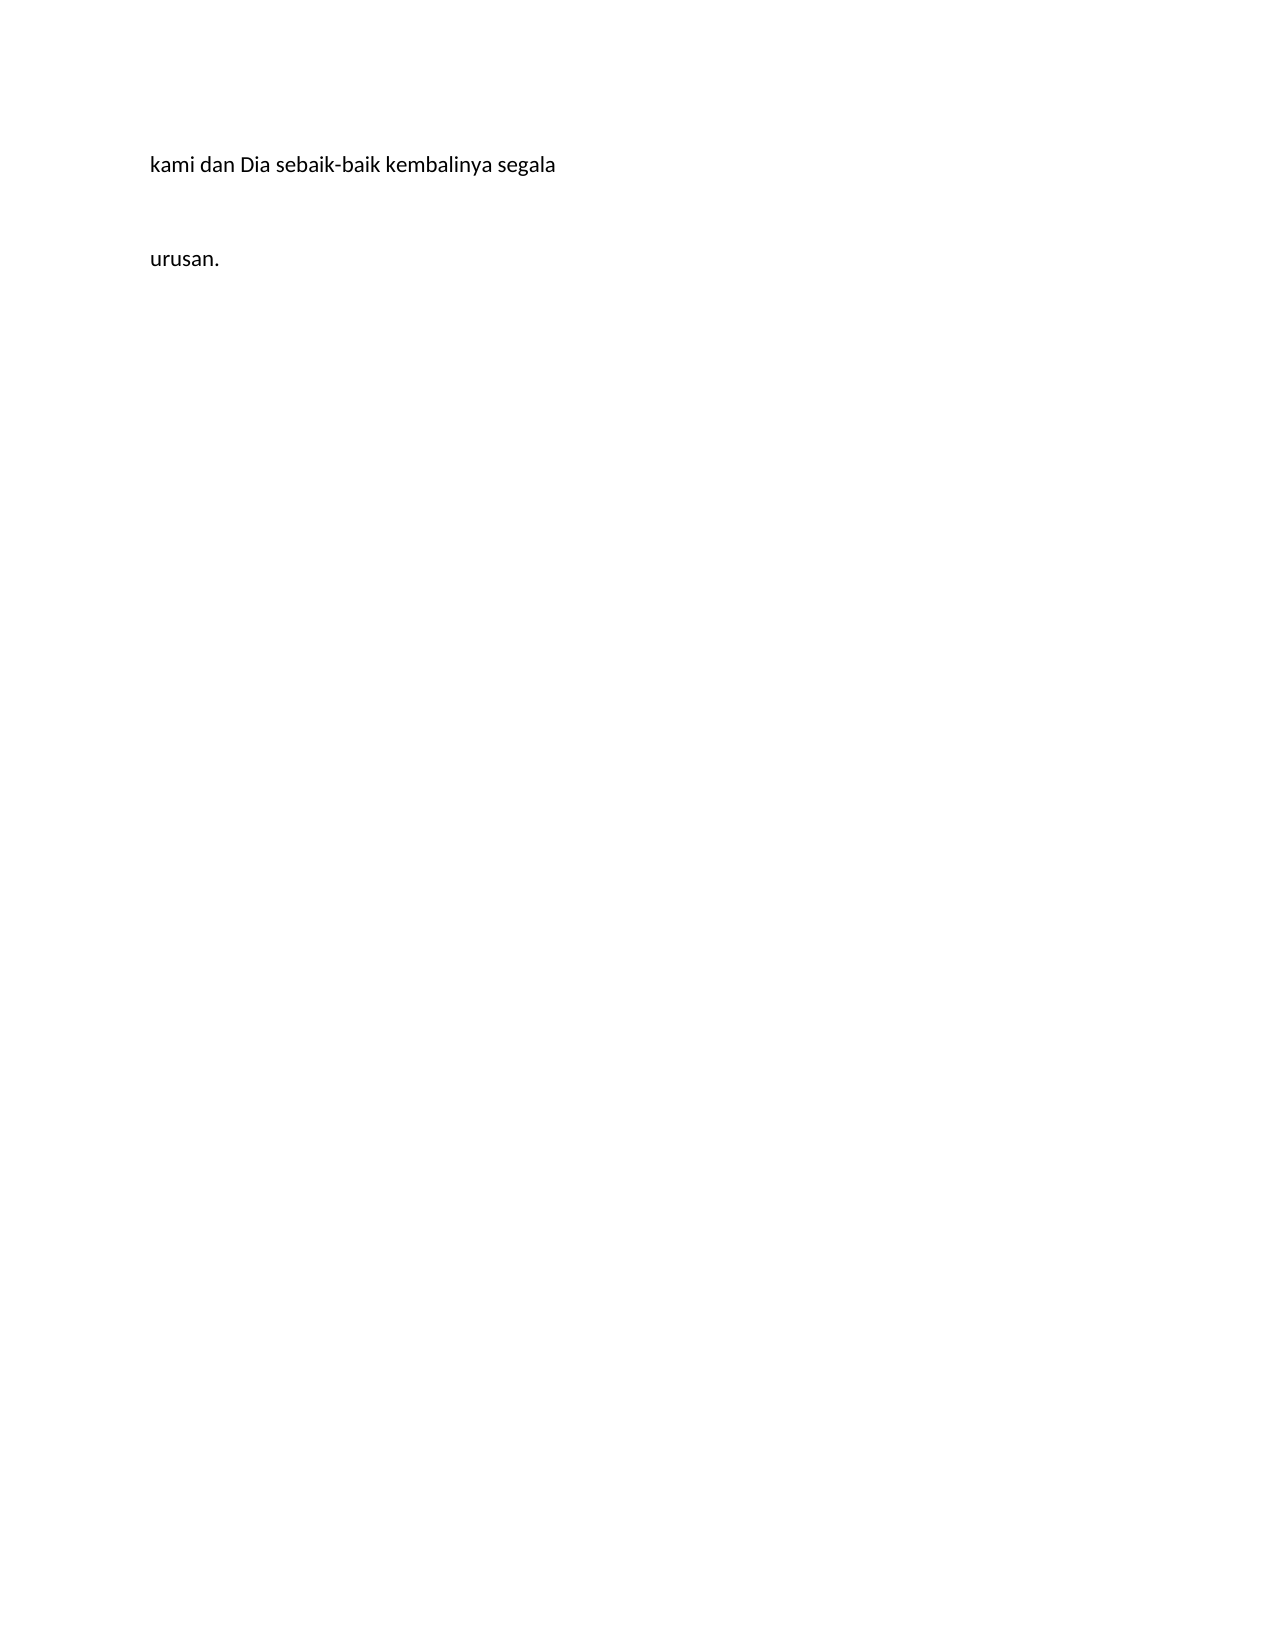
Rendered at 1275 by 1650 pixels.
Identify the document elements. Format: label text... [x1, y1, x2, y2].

text kami dan Dia sebaik-baik kembalinya segala [150, 150, 1125, 178]
text urusan. [150, 244, 1125, 272]
